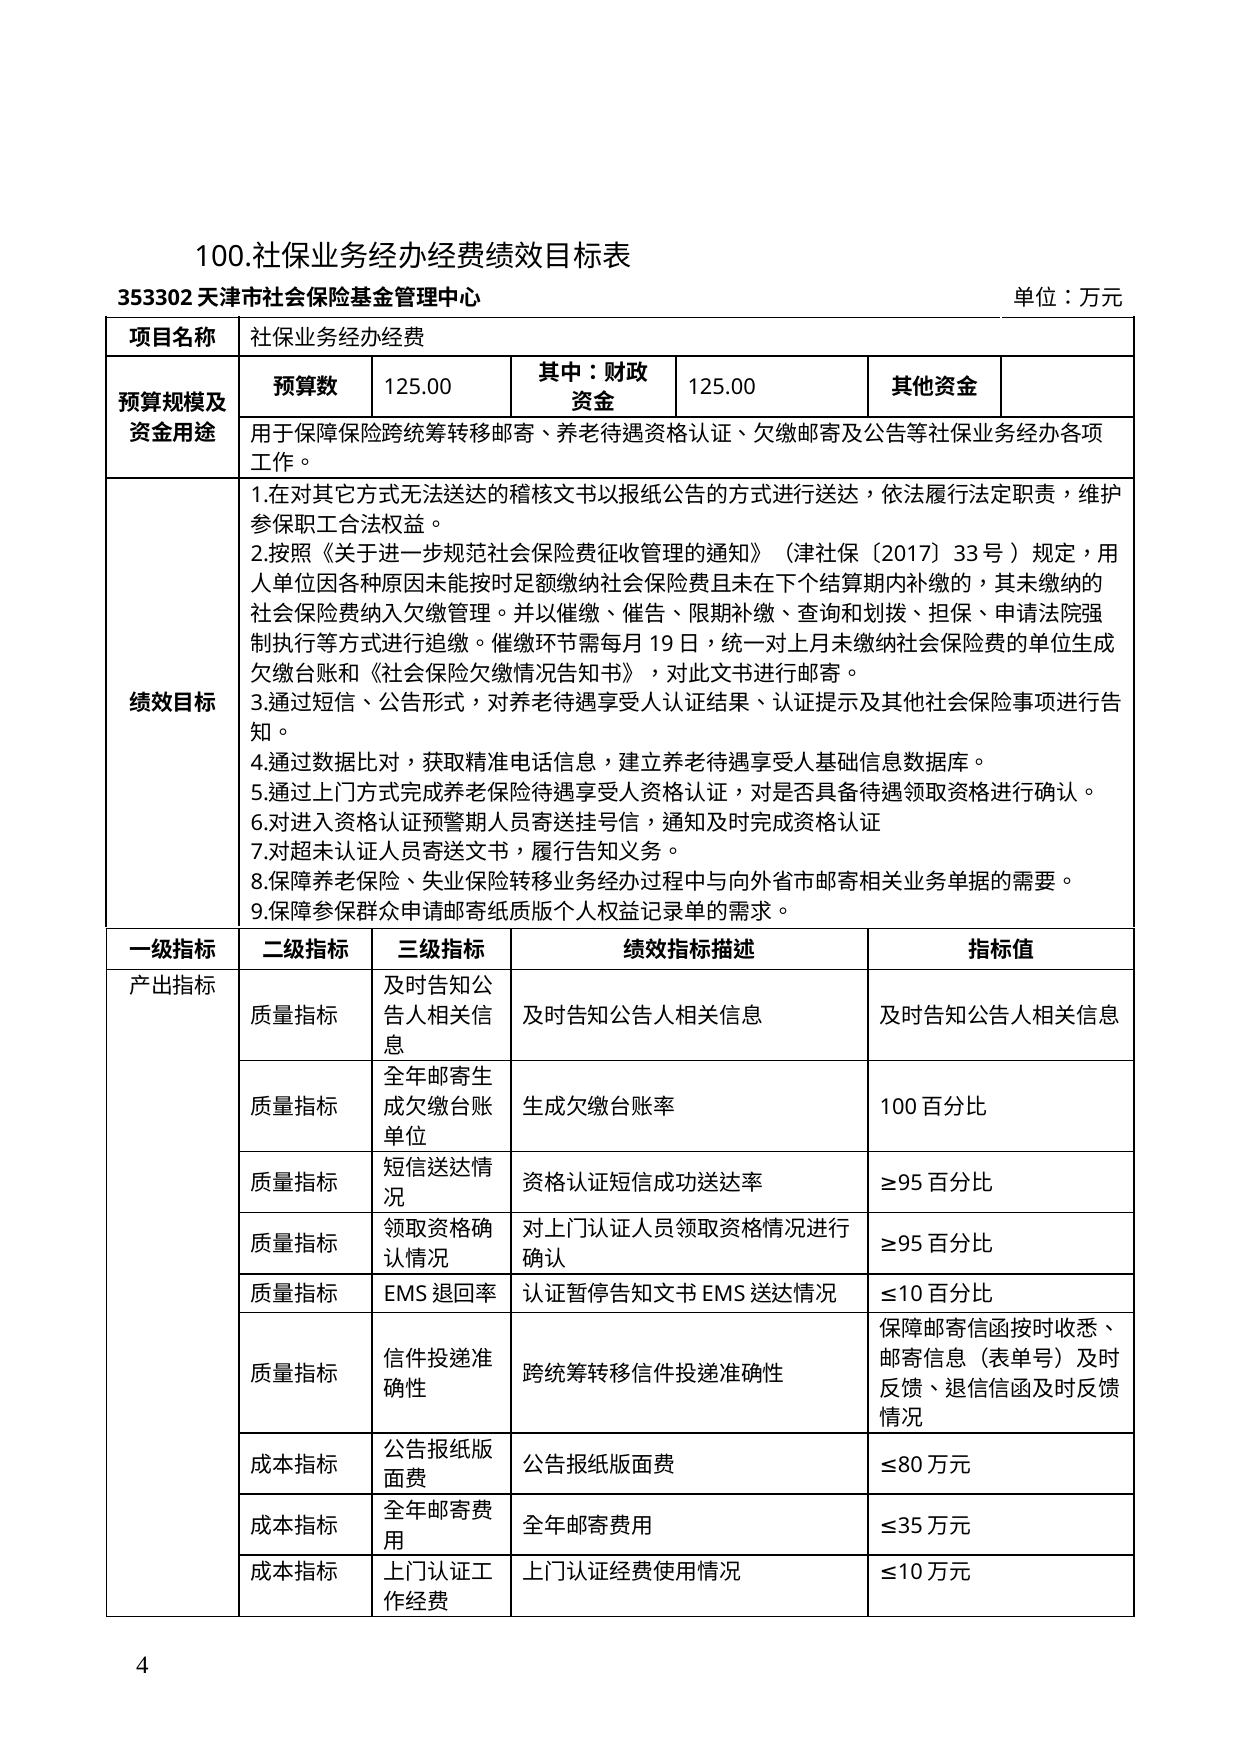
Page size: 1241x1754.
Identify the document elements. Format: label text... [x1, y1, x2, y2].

table_cell 全年邮寄费用 [512, 1495, 867, 1554]
table_cell 质量指标 [240, 1213, 371, 1273]
table_cell 认证暂停告知文书EMS送达情况 [512, 1275, 867, 1311]
table_cell 预算规模及资金用途 [107, 357, 238, 477]
text 100.社保业务经办经费绩效目标表 [136, 235, 1104, 275]
table_cell ≤10万元 [869, 1556, 1133, 1616]
table_cell 社保业务经办经费 [240, 318, 1133, 355]
table_header 三级指标 [373, 929, 510, 969]
table_cell 成本指标 [240, 1495, 371, 1554]
table_cell ≥95百分比 [869, 1213, 1133, 1273]
table_header 二级指标 [240, 929, 371, 969]
table_cell 全年邮寄生成欠缴台账单位 [373, 1061, 510, 1151]
table_cell 用于保障保险跨统筹转移邮寄、养老待遇资格认证、欠缴邮寄及公告等社保业务经办各项工作。 [240, 418, 1133, 477]
table_header 绩效指标描述 [512, 929, 867, 969]
table_cell 预算数 [240, 357, 371, 416]
table_cell 产出指标 [107, 970, 238, 1616]
table_cell 125.00 [677, 357, 867, 416]
table_cell 及时告知公告人相关信息 [512, 970, 867, 1060]
table_cell 保障邮寄信函按时收悉、邮寄信息（表单号）及时反馈、退信信函及时反馈情况 [869, 1313, 1133, 1432]
table_cell 质量指标 [240, 970, 371, 1060]
table_cell 项目名称 [107, 318, 238, 355]
table_cell 质量指标 [240, 1061, 371, 1151]
table_cell 及时告知公告人相关信息 [373, 970, 510, 1060]
table_cell 公告报纸版面费 [512, 1434, 867, 1493]
table_cell 质量指标 [240, 1275, 371, 1311]
table_cell 资格认证短信成功送达率 [512, 1152, 867, 1212]
table_cell 短信送达情况 [373, 1152, 510, 1212]
table_header 353302天津市社会保险基金管理中心 [107, 277, 1000, 316]
table_cell ≥95百分比 [869, 1152, 1133, 1212]
table_cell 信件投递准确性 [373, 1313, 510, 1432]
table_cell 上门认证经费使用情况 [512, 1556, 867, 1616]
table_cell ≤10百分比 [869, 1275, 1133, 1311]
table_cell 及时告知公告人相关信息 [869, 970, 1133, 1060]
table_cell [1002, 357, 1133, 416]
table_cell 其他资金 [869, 357, 1000, 416]
table_cell 质量指标 [240, 1313, 371, 1432]
table_cell ≤80万元 [869, 1434, 1133, 1493]
table_header 一级指标 [107, 929, 238, 969]
table_cell 全年邮寄费用 [373, 1495, 510, 1554]
table_cell ≤35万元 [869, 1495, 1133, 1554]
table_cell 其中：财政 资金 [512, 357, 675, 416]
table_header 指标值 [869, 929, 1133, 969]
table_cell EMS退回率 [373, 1275, 510, 1311]
table_cell 对上门认证人员领取资格情况进行确认 [512, 1213, 867, 1273]
table_cell 125.00 [373, 357, 510, 416]
table_cell 1.在对其它方式无法送达的稽核文书以报纸公告的方式进行送达，依法履行法定职责，维护参保职工合法权益。 2.按照《关于进一步规范社会保险费征收管理的通知》（津社保〔2017〕33号 ）规定，用人单位因各种原因未能按时足额缴纳社会保险费且未在下个结算期内补缴的，其未缴纳的社会保险费纳入欠缴管理。并以催缴、催告、限期补缴、查询和划拨、担保、申请法院强制执行等方式进行追缴。催缴环节需每月19日，统一对上月未缴纳社会保险费的单位生成欠缴台账和《社会保险欠缴情况告知书》，对此文书进行邮寄。 3.通过短信、公告形式，对养老待遇享受人认证结果、认证提示及其他社会保险事项进行告知。 4.通过数据比对，获取精准电话信息，建立养老待遇享受人基础信息数据库。 5.通过上门方式完成养老保险待遇享受人资格认证，对是否具备待遇领取资格进行确认。 6.对进入资格认证预警期人员寄送挂号信，通知及时完成资格认证 7.对超未认证人员寄送文书，履行告知义务。 8.保障养老保险、失业保险转移业务经办过程中与向外省市邮寄相关业务单据的需要。 9.保障参保群众申请邮寄纸质版个人权益记录单的需求。 [240, 479, 1133, 926]
table_cell 质量指标 [240, 1152, 371, 1212]
table_cell 成本指标 [240, 1556, 371, 1616]
table_cell 领取资格确认情况 [373, 1213, 510, 1273]
table_cell 100百分比 [869, 1061, 1133, 1151]
table_cell 成本指标 [240, 1434, 371, 1493]
table_cell 上门认证工作经费 [373, 1556, 510, 1616]
table_cell 绩效目标 [107, 479, 238, 926]
table_header 单位：万元 [1002, 277, 1133, 316]
table_cell 生成欠缴台账率 [512, 1061, 867, 1151]
table_cell 公告报纸版面费 [373, 1434, 510, 1493]
table_cell 跨统筹转移信件投递准确性 [512, 1313, 867, 1432]
